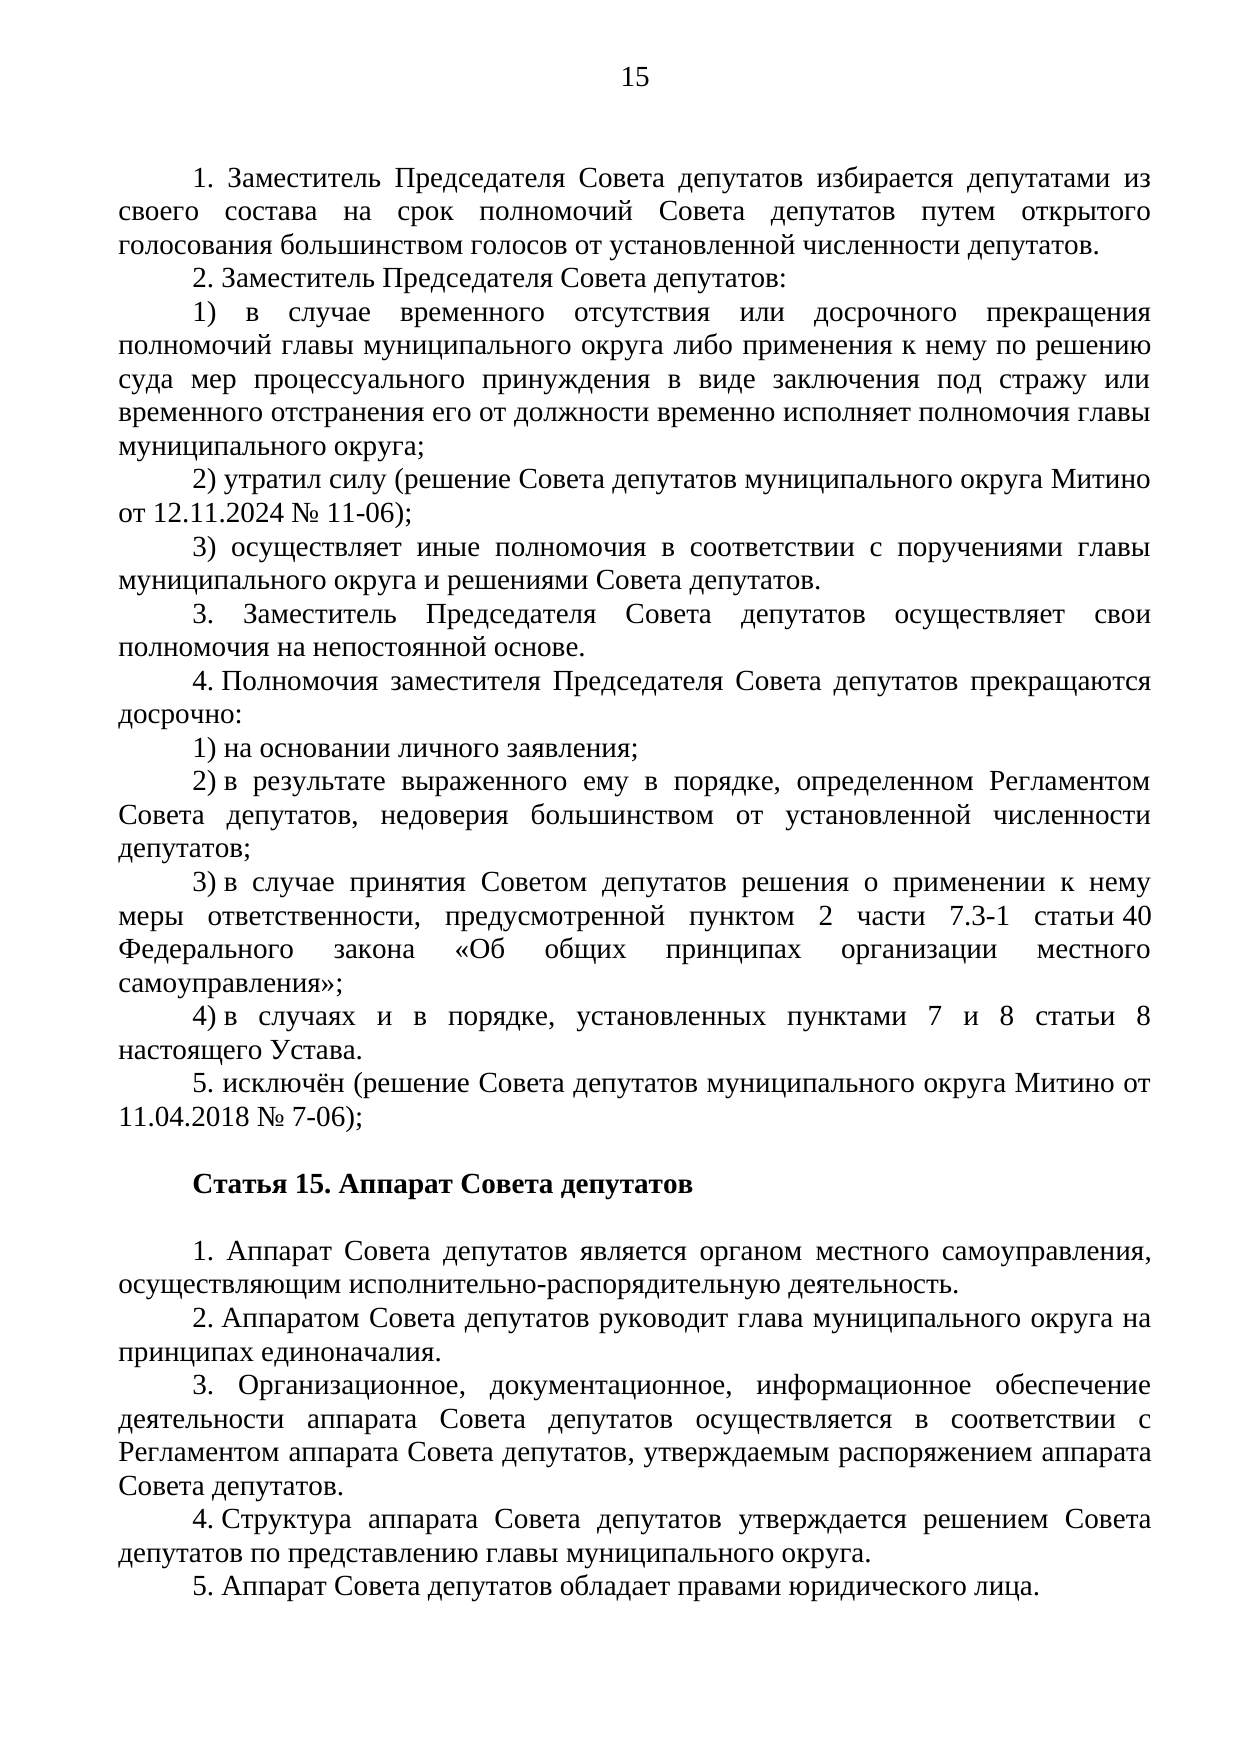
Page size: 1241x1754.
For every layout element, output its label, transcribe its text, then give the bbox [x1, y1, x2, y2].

text 3. Заместитель Председателя Совета депутатов осуществляет свои полномочия на непостоянной основе. [118, 596, 1152, 663]
text 1) на основании личного заявления; [118, 730, 1152, 763]
text 3) осуществляет иные полномочия в соответствии с поручениями главы муниципального округа и решениями Совета депутатов. [118, 529, 1152, 596]
text 1. Заместитель Председателя Совета депутатов избирается депутатами из своего состава на срок полномочий Совета депутатов путем открытого голосования большинством голосов от установленной численности депутатов. [118, 160, 1152, 260]
text 2) утратил силу (решение Совета депутатов муниципального округа Митино от 12.11.2024 № 11-06); [118, 462, 1152, 529]
text Статья 15. Аппарат Совета депутатов [118, 1166, 1152, 1199]
text 2) в результате выраженного ему в порядке, определенном Регламентом Совета депутатов, недоверия большинством от установленной численности депутатов; [118, 763, 1152, 864]
text 1. Аппарат Совета депутатов является органом местного самоуправления, осуществляющим исполнительно-распорядительную деятельность. [118, 1233, 1152, 1300]
text 4. Структура аппарата Совета депутатов утверждается решением Совета депутатов по представлению главы муниципального округа. [118, 1501, 1152, 1568]
text 3. Организационное, документационное, информационное обеспечение деятельности аппарата Совета депутатов осуществляется в соответствии с Регламентом аппарата Совета депутатов, утверждаемым распоряжением аппарата Совета депутатов. [118, 1367, 1152, 1501]
text 1) в случае временного отсутствия или досрочного прекращения полномочий главы муниципального округа либо применения к нему по решению суда мер процессуального принуждения в виде заключения под стражу или временного отстранения его от должности временно исполняет полномочия главы муниципального округа; [118, 294, 1152, 462]
text 4. Полномочия заместителя Председателя Совета депутатов прекращаются досрочно: [118, 663, 1152, 730]
text 4) в случаях и в порядке, установленных пунктами 7 и 8 статьи 8 настоящего Устава. [118, 998, 1152, 1065]
text 3) в случае принятия Советом депутатов решения о применении к нему меры ответственности, предусмотренной пунктом 2 части 7.3-1 статьи 40 Федерального закона «Об общих принципах организации местного самоуправления»; [118, 864, 1152, 998]
text 5. Аппарат Совета депутатов обладает правами юридического лица. [118, 1568, 1152, 1602]
text 5. исключён (решение Совета депутатов муниципального округа Митино от 11.04.2018 № 7-06); [118, 1065, 1152, 1132]
text 2. Аппаратом Совета депутатов руководит глава муниципального округа на принципах единоначалия. [118, 1300, 1152, 1367]
text 2. Заместитель Председателя Совета депутатов: [118, 260, 1152, 294]
